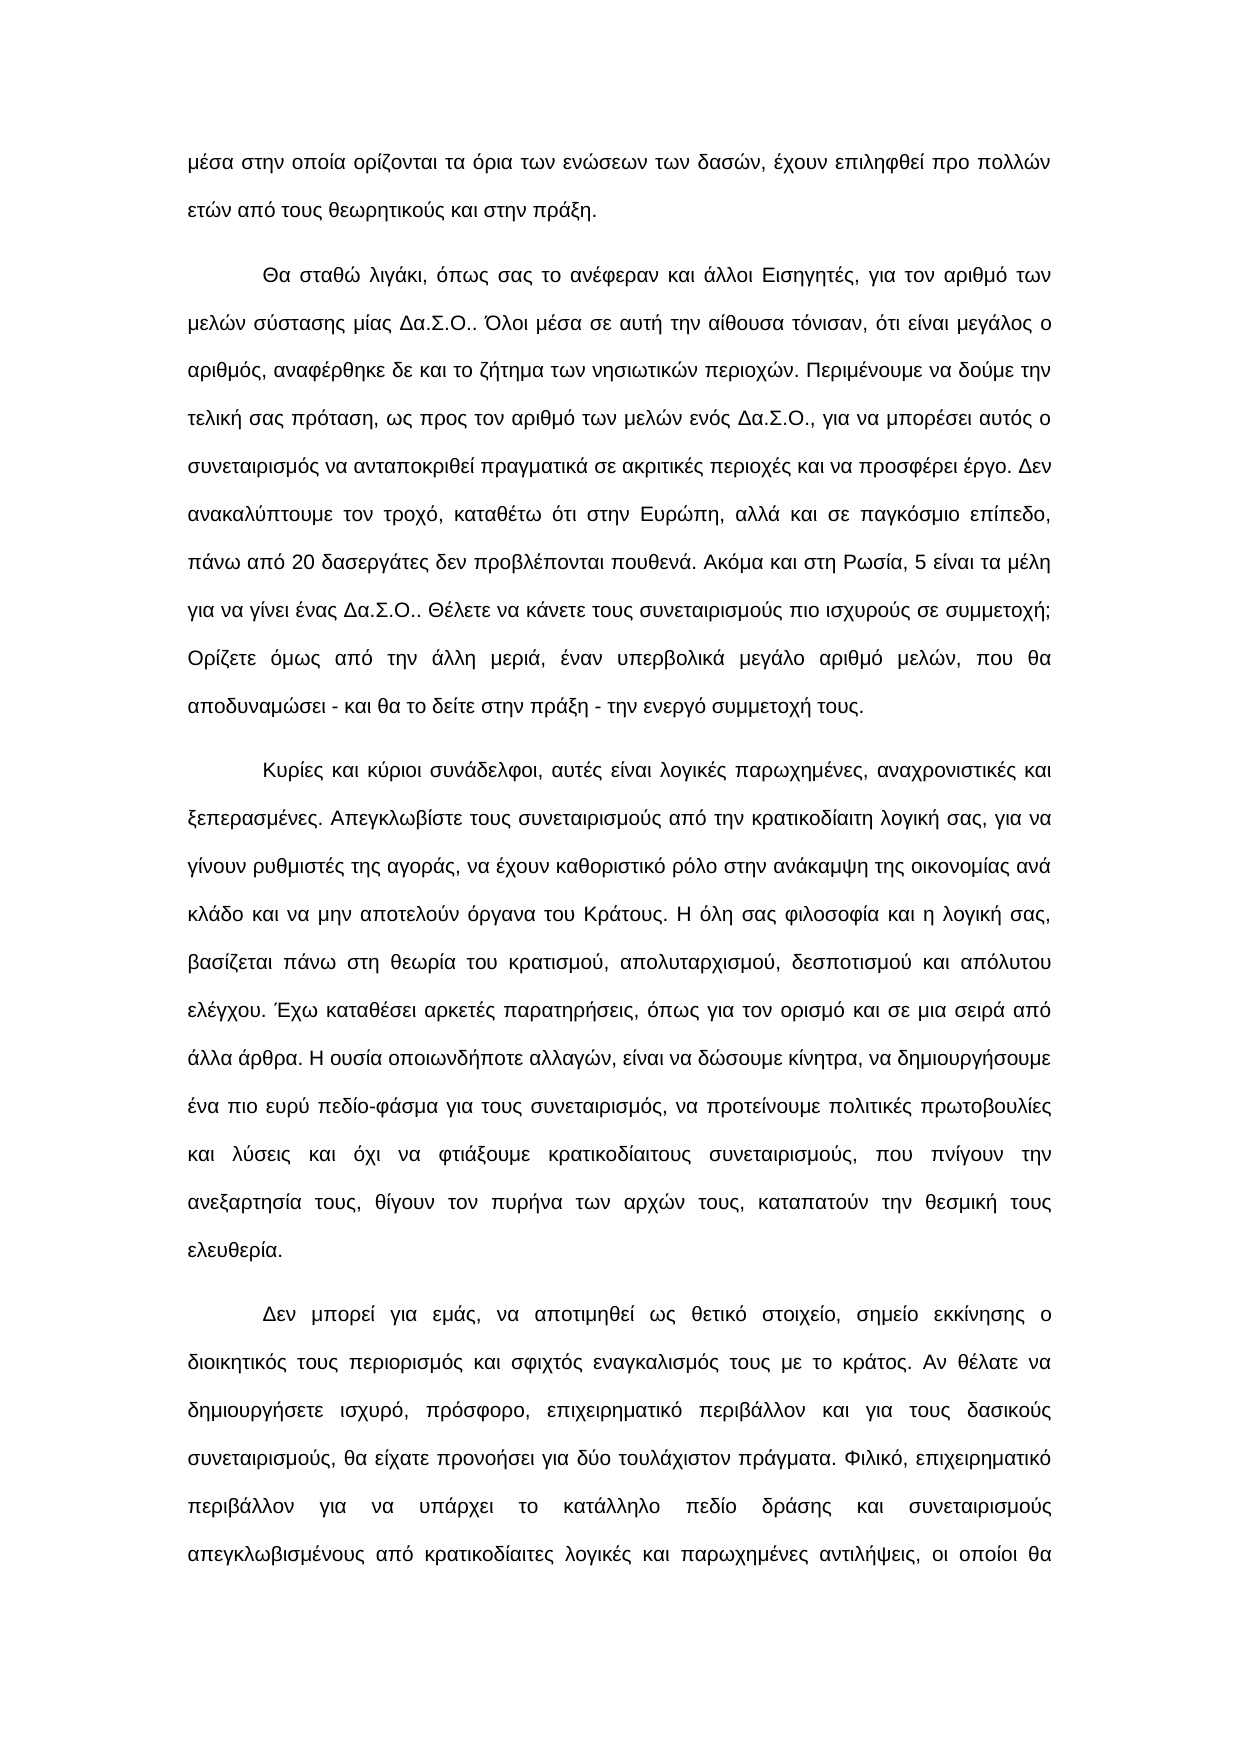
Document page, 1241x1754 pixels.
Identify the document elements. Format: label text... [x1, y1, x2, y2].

text Θα σταθώ λιγάκι, όπως σας το ανέφεραν και άλλοι Εισηγητές, για τον αριθμό των μελών σύστασης μίας Δα.Σ.Ο.. Όλοι μέσα σε αυτή την αίθουσα τόνισαν, ότι είναι μεγάλος ο αριθμός, αναφέρθηκε δε και το ζήτημα των νησιωτικών περιοχών. Περιμένουμε να δούμε την τελική σας πρόταση, ως προς τον αριθμό των μελών ενός Δα.Σ.Ο., για να μπορέσει αυτός ο συνεταιρισμός να ανταποκριθεί πραγματικά σε ακριτικές περιοχές και να προσφέρει έργο. Δεν ανακαλύπτουμε τον τροχό, καταθέτω ότι στην Ευρώπη, αλλά και σε παγκόσμιο επίπεδο, πάνω από 20 δασεργάτες δεν προβλέπονται πουθενά. Ακόμα και στη Ρωσία, 5 είναι τα μέλη για να γίνει ένας Δα.Σ.Ο.. Θέλετε να κάνετε τους συνεταιρισμούς πιο ισχυρούς σε συμμετοχή; Ορίζετε όμως από την άλλη μεριά, έναν υπερβολικά μεγάλο αριθμό μελών, που θα αποδυναμώσει - και θα το δείτε στην πράξη - την ενεργό συμμετοχή τους. [187, 262, 1053, 718]
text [187, 150, 1053, 222]
text Κυρίες και κύριοι συνάδελφοι, αυτές είναι λογικές παρωχημένες, αναχρονιστικές και ξεπερασμένες. Απεγκλωβίστε τους συνεταιρισμούς από την κρατικοδίαιτη λογική σας, για να γίνουν ρυθμιστές της αγοράς, να έχουν καθοριστικό ρόλο στην ανάκαμψη της οικονομίας ανά κλάδο και να μην αποτελούν όργανα του Κράτους. Η όλη σας φιλοσοφία και η λογική σας, βασίζεται πάνω στη θεωρία του κρατισμού, απολυταρχισμού, δεσποτισμού και απόλυτου ελέγχου. Έχω καταθέσει αρκετές παρατηρήσεις, όπως για τον ορισμό και σε μια σειρά από άλλα άρθρα. Η ουσία οποιωνδήποτε αλλαγών, είναι να δώσουμε κίνητρα, να δημιουργήσουμε ένα πιο ευρύ πεδίο-φάσμα για τους συνεταιρισμός, να προτείνουμε πολιτικές πρωτοβουλίες και λύσεις και όχι να φτιάξουμε κρατικοδίαιτους συνεταιρισμούς, που πνίγουν την ανεξαρτησία τους, θίγουν τον πυρήνα των αρχών τους, καταπατούν την θεσμική τους ελευθερία. [187, 758, 1053, 1261]
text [187, 1302, 1053, 1566]
